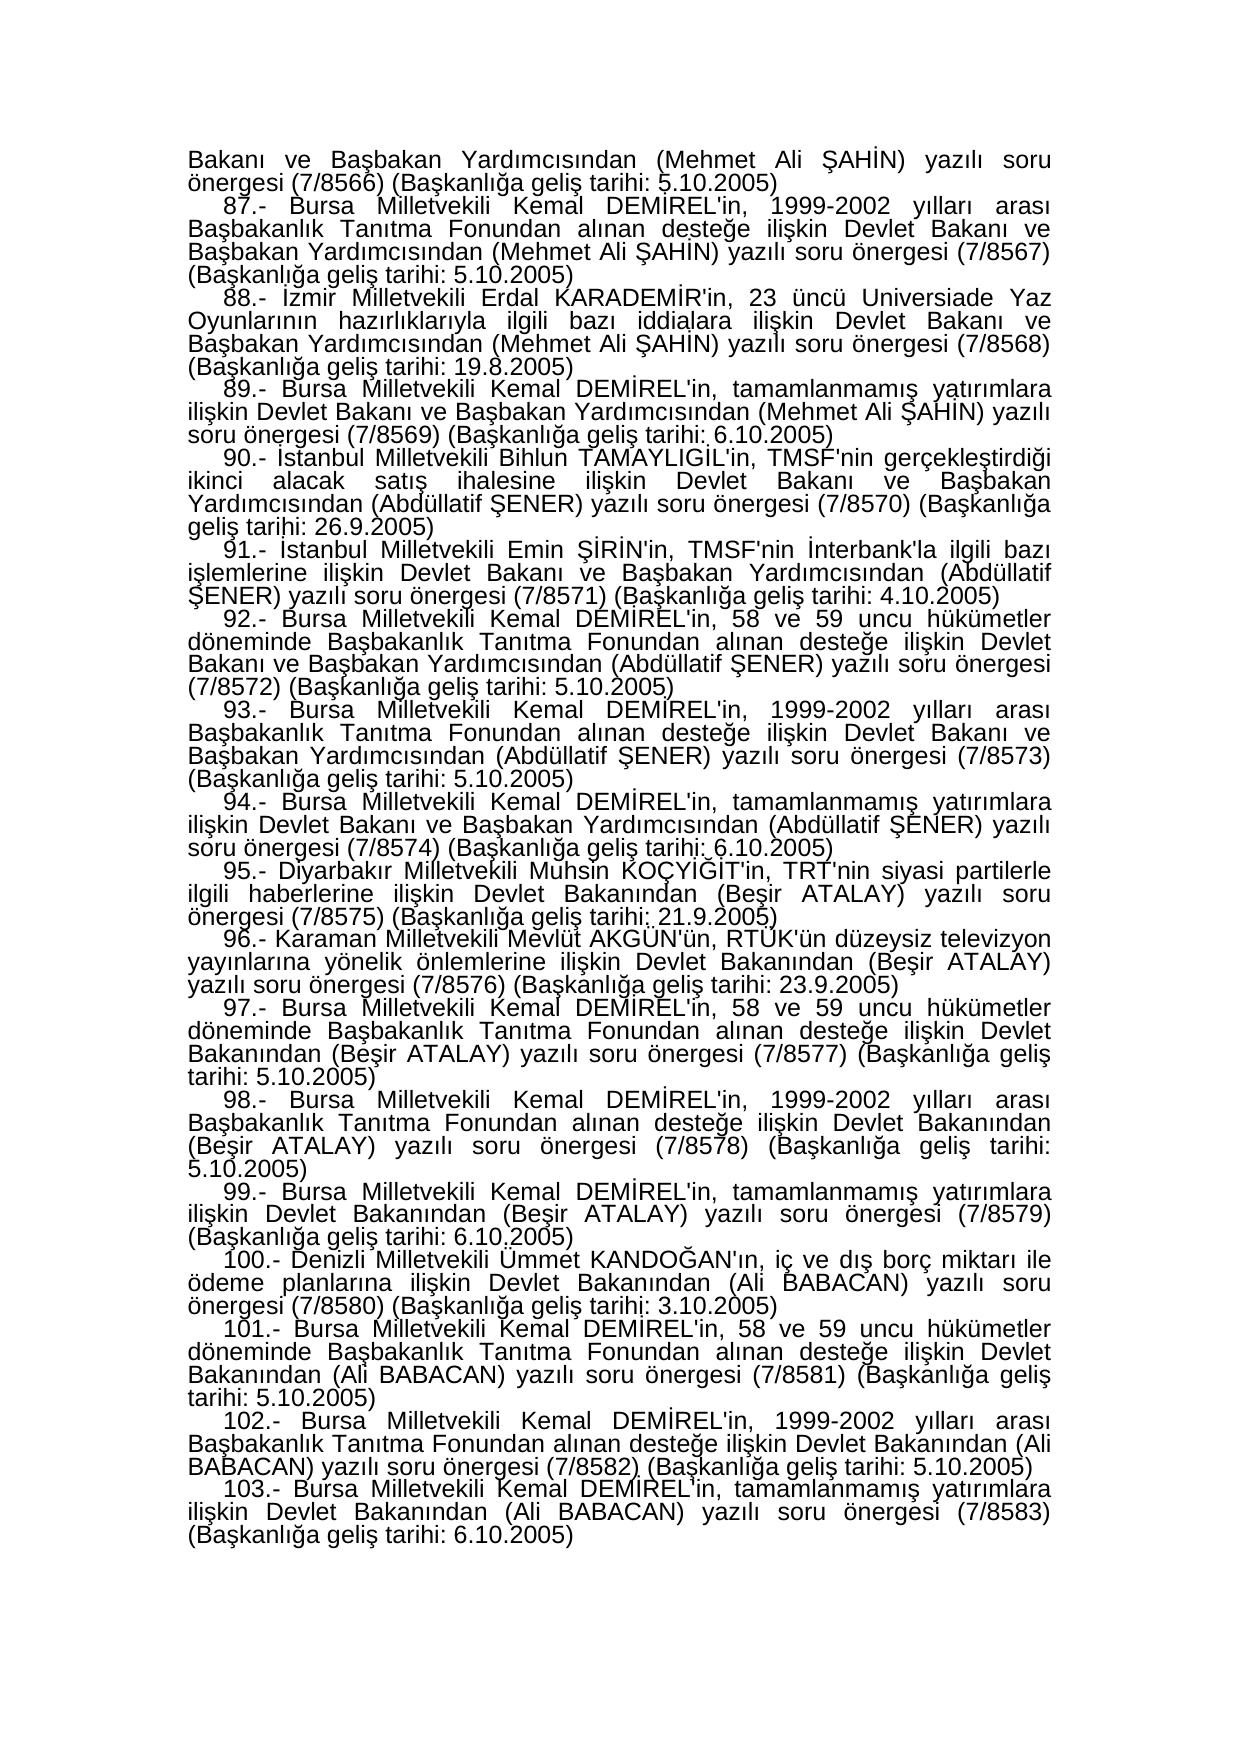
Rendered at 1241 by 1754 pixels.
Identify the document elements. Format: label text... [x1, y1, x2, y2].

text 94. - Bursa Milletvekili Kemal DEMİREL'in, tamamlanmamış yatırımlara ilişkin Devlet Bakanı ve Başbakan Yardımcısından (Abdüllatif ŞENER) yazılı soru önergesi (7/8574) (Başkanlığa geliş tarihi: 6.10.2005) [187, 792, 1053, 861]
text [187, 150, 1053, 196]
text 100. - Denizli Milletvekili Ümmet KANDOĞAN'ın, iç ve dış borç miktarı ile ödeme planlarına ilişkin Devlet Bakanından (Ali BABACAN) yazılı soru önergesi (7/8580) (Başkanlığa geliş tarihi: 3.10.2005) [187, 1250, 1053, 1319]
text 87. - Bursa Milletvekili Kemal DEMİREL'in, 1999-2002 yılları arası Başbakanlık Tanıtma Fonundan alınan desteğe ilişkin Devlet Bakanı ve Başbakan Yardımcısından (Mehmet Ali ŞAHİN) yazılı soru önergesi (7/8567) (Başkanlığa geliş tarihi: 5.10.2005) [187, 196, 1053, 288]
text 88. - İzmir Milletvekili Erdal KARADEMİR'in, 23 üncü Universiade Yaz Oyunlarının hazırlıklarıyla ilgili bazı iddialara ilişkin Devlet Bakanı ve Başbakan Yardımcısından (Mehmet Ali ŞAHİN) yazılı soru önergesi (7/8568) (Başkanlığa geliş tarihi: 19.8.2005) [187, 288, 1053, 379]
text 92. - Bursa Milletvekili Kemal DEMİREL'in, 58 ve 59 uncu hükümetler döneminde Başbakanlık Tanıtma Fonundan alınan desteğe ilişkin Devlet Bakanı ve Başbakan Yardımcısından (Abdüllatif ŞENER) yazılı soru önergesi (7/8572) (Başkanlığa geliş tarihi: 5.10.2005) [187, 609, 1053, 700]
text 103. - Bursa Milletvekili Kemal DEMİREL'in, tamamlanmamış yatırımlara ilişkin Devlet Bakanından (Ali BABACAN) yazılı soru önergesi (7/8583) (Başkanlığa geliş tarihi: 6.10.2005) [187, 1479, 1053, 1548]
text 90. - İstanbul Milletvekili Bihlun TAMAYLIGİL'in, TMSF'nin gerçekleştirdiği ikinci alacak satış ihalesine ilişkin Devlet Bakanı ve Başbakan Yardımcısından (Abdüllatif ŞENER) yazılı soru önergesi (7/8570) (Başkanlığa geliş tarihi: 26.9.2005) [187, 448, 1053, 540]
text 97. - Bursa Milletvekili Kemal DEMİREL'in, 58 ve 59 uncu hükümetler döneminde Başbakanlık Tanıtma Fonundan alınan desteğe ilişkin Devlet Bakanından (Beşir ATALAY) yazılı soru önergesi (7/8577) (Başkanlığa geliş tarihi: 5.10.2005) [187, 998, 1053, 1090]
text 95. - Diyarbakır Milletvekili Muhsin KOÇYİĞİT'in, TRT'nin siyasi partilerle ilgili haberlerine ilişkin Devlet Bakanından (Beşir ATALAY) yazılı soru önergesi (7/8575) (Başkanlığa geliş tarihi: 21.9.2005) [187, 861, 1053, 929]
text 99. - Bursa Milletvekili Kemal DEMİREL'in, tamamlanmamış yatırımlara ilişkin Devlet Bakanından (Beşir ATALAY) yazılı soru önergesi (7/8579) (Başkanlığa geliş tarihi: 6.10.2005) [187, 1182, 1053, 1250]
text 91. - İstanbul Milletvekili Emin ŞİRİN'in, TMSF'nin İnterbank'la ilgili bazı işlemlerine ilişkin Devlet Bakanı ve Başbakan Yardımcısından (Abdüllatif ŞENER) yazılı soru önergesi (7/8571) (Başkanlığa geliş tarihi: 4.10.2005) [187, 540, 1053, 609]
text 98. - Bursa Milletvekili Kemal DEMİREL'in, 1999-2002 yılları arası Başbakanlık Tanıtma Fonundan alınan desteğe ilişkin Devlet Bakanından (Beşir ATALAY) yazılı soru önergesi (7/8578) (Başkanlığa geliş tarihi: 5.10.2005) [187, 1090, 1053, 1182]
text 102. - Bursa Milletvekili Kemal DEMİREL'in, 1999-2002 yılları arası Başbakanlık Tanıtma Fonundan alınan desteğe ilişkin Devlet Bakanından (Ali BABACAN) yazılı soru önergesi (7/8582) (Başkanlığa geliş tarihi: 5.10.2005) [187, 1411, 1053, 1479]
text 93. - Bursa Milletvekili Kemal DEMİREL'in, 1999-2002 yılları arası Başbakanlık Tanıtma Fonundan alınan desteğe ilişkin Devlet Bakanı ve Başbakan Yardımcısından (Abdüllatif ŞENER) yazılı soru önergesi (7/8573) (Başkanlığa geliş tarihi: 5.10.2005) [187, 700, 1053, 792]
text 101. - Bursa Milletvekili Kemal DEMİREL'in, 58 ve 59 uncu hükümetler döneminde Başbakanlık Tanıtma Fonundan alınan desteğe ilişkin Devlet Bakanından (Ali BABACAN) yazılı soru önergesi (7/8581) (Başkanlığa geliş tarihi: 5.10.2005) [187, 1319, 1053, 1411]
text 89. - Bursa Milletvekili Kemal DEMİREL'in, tamamlanmamış yatırımlara ilişkin Devlet Bakanı ve Başbakan Yardımcısından (Mehmet Ali ŞAHİN) yazılı soru önergesi (7/8569) (Başkanlığa geliş tarihi: 6.10.2005) [187, 379, 1053, 448]
text 96. - Karaman Milletvekili Mevlüt AKGÜN'ün, RTÜK'ün düzeysiz televizyon yayınlarına yönelik önlemlerine ilişkin Devlet Bakanından (Beşir ATALAY) yazılı soru önergesi (7/8576) (Başkanlığa geliş tarihi: 23.9.2005) [187, 929, 1053, 998]
